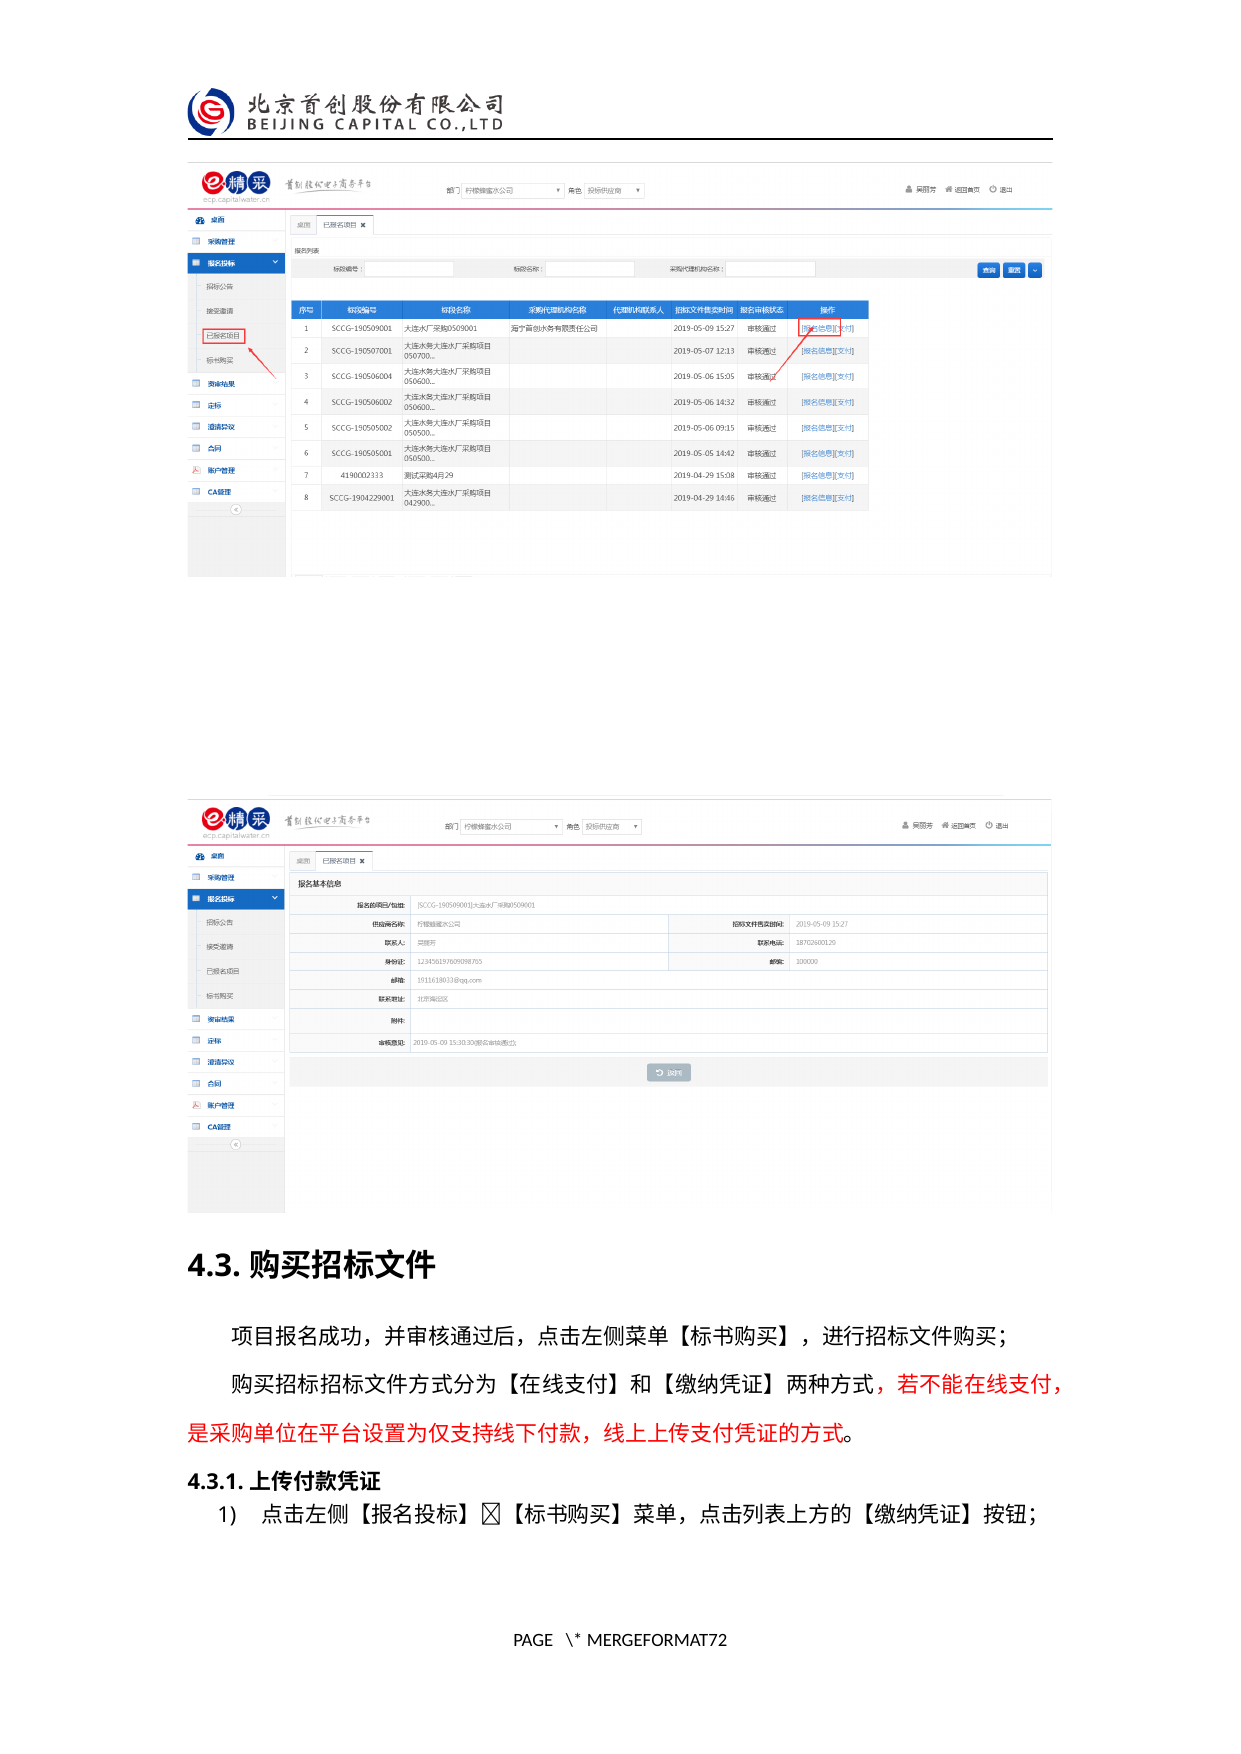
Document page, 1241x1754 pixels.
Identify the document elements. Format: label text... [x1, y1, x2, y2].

text 购买招标招标文件方式分为【在线支付】和【缴纳凭证】两种方式，若不能在线支付，是采购单位在平台设置为仅支持线下付款，线上上传支付凭证的方式。 [187, 1367, 1053, 1448]
picture [187, 795, 1052, 1213]
text 项目报名成功，并审核通过后，点击左侧菜单【标书购买】，进行招标文件购买； [187, 1318, 1053, 1351]
picture [187, 162, 1053, 577]
text 4.3. 购买招标文件 [187, 1231, 1053, 1296]
text 4.3.1. 上传付款凭证 [187, 1464, 1053, 1496]
list 点击左侧【报名投标】【标书购买】菜单，点击列表上方的【缴纳凭证】按钮； [217, 1496, 1053, 1529]
picture [187, 88, 502, 136]
